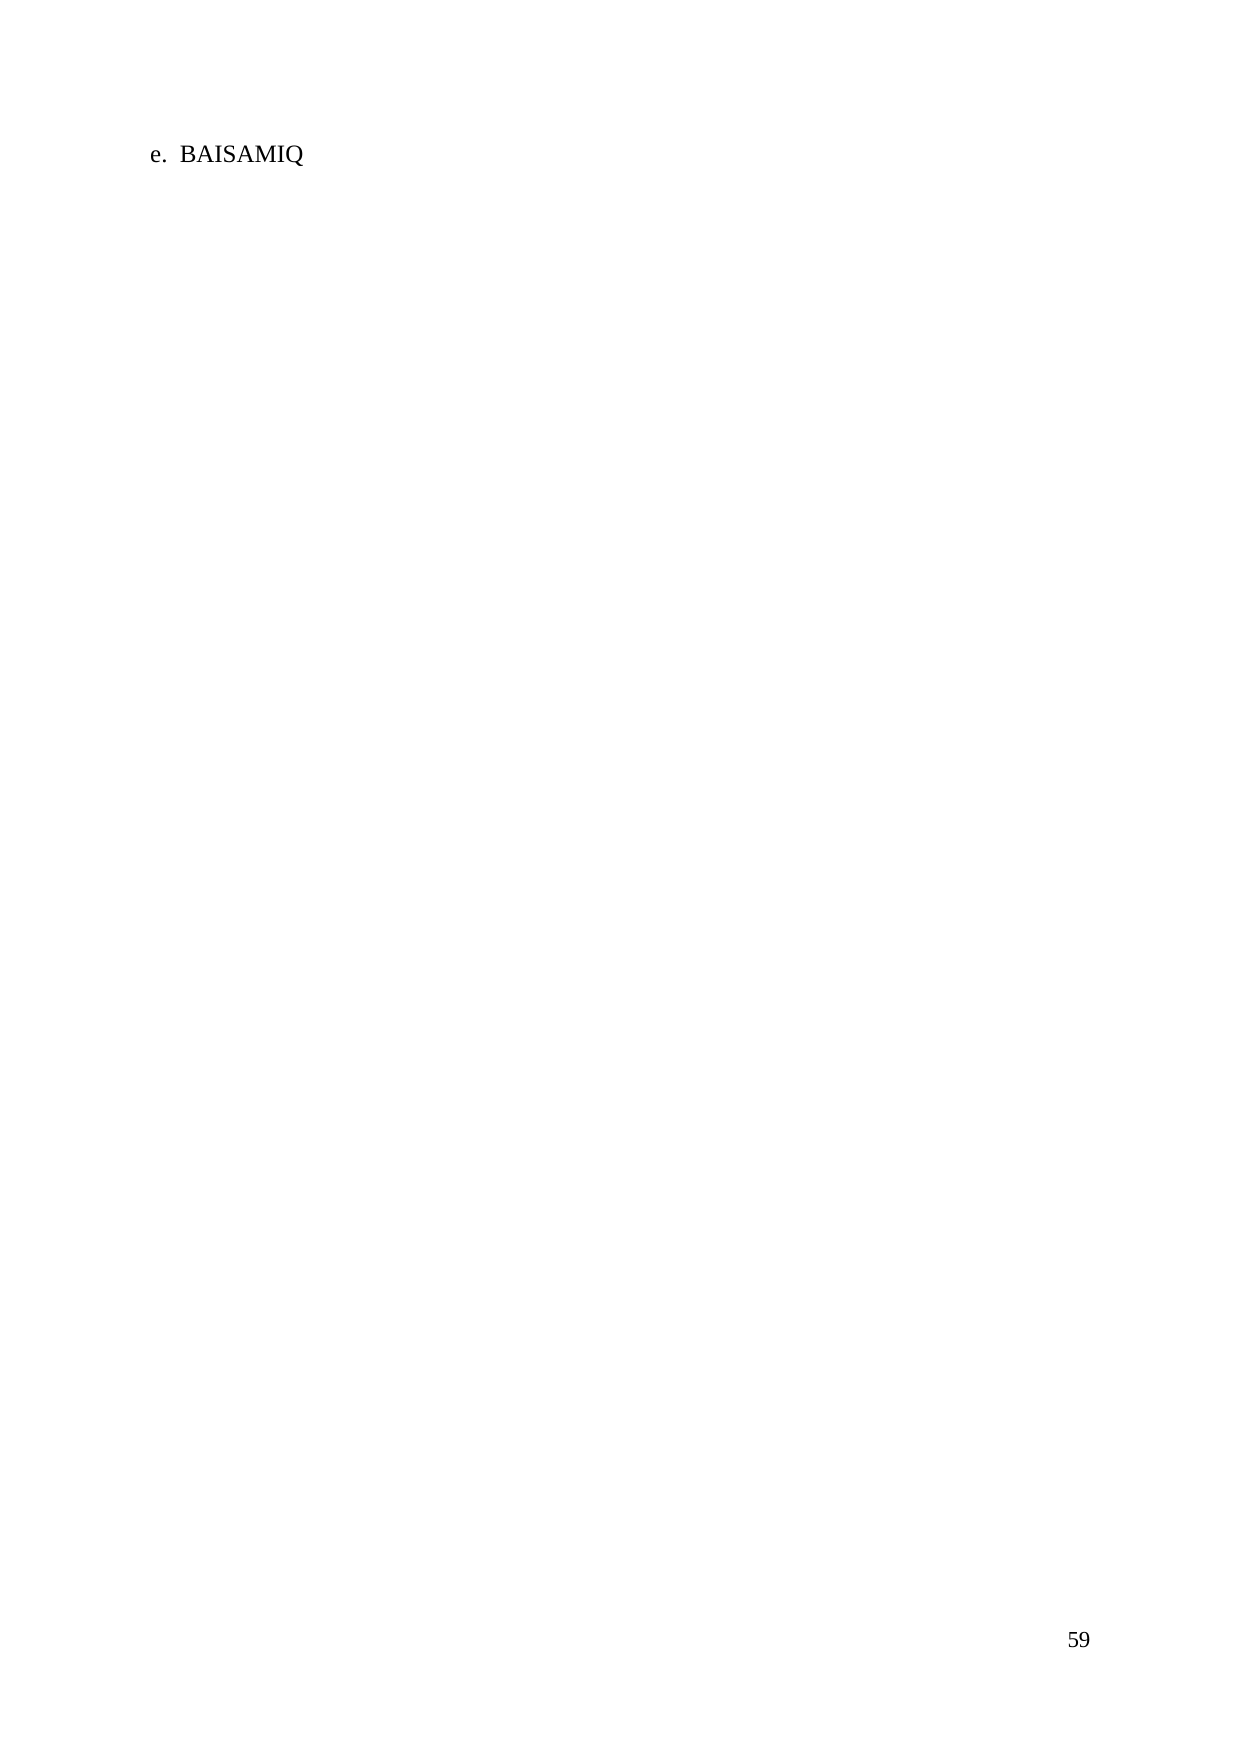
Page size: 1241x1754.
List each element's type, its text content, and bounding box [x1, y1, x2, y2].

list BAISAMIQ [150, 139, 1130, 168]
